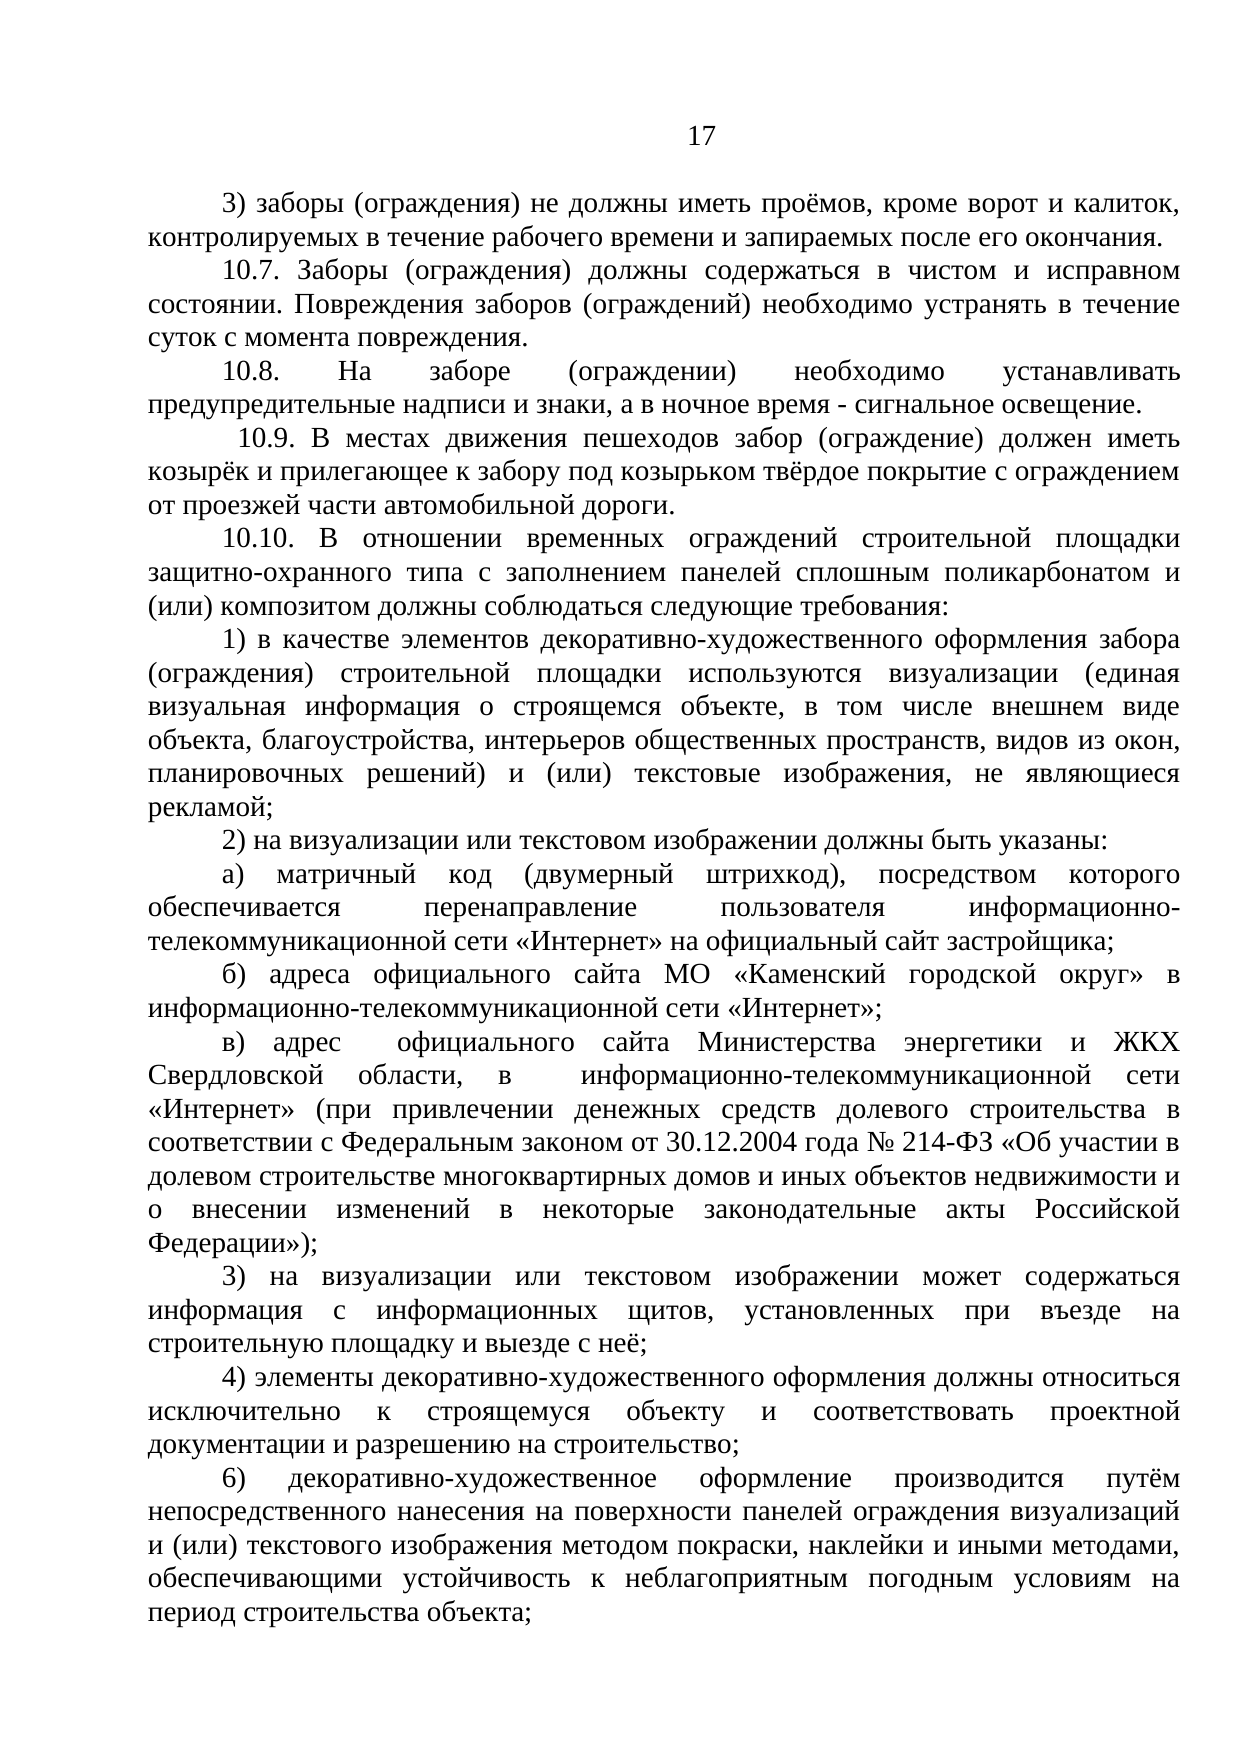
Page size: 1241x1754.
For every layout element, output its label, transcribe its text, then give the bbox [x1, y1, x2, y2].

text 3) заборы (ограждения) не должны иметь проёмов, кроме ворот и калиток, контролируемых в течение рабочего времени и запираемых после его окончания. [148, 185, 1181, 252]
text 10.8. На заборе (ограждении) необходимо устанавливать предупредительные надписи и знаки, а в ночное время - сигнальное освещение. [148, 353, 1181, 420]
text 6) декоративно-художественное оформление производится путём непосредственного нанесения на поверхности панелей ограждения визуализаций и (или) текстового изображения методом покраски, наклейки и иными методами, обеспечивающими устойчивость к неблагоприятным погодным условиям на период строительства объекта; [148, 1460, 1181, 1627]
text 10.9. В местах движения пешеходов забор (ограждение) должен иметь козырёк и прилегающее к забору под козырьком твёрдое покрытие с ограждением от проезжей части автомобильной дороги. [148, 420, 1181, 521]
text б) адреса официального сайта МО «Каменский городской округ» в информационно-телекоммуникационной сети «Интернет»; [148, 957, 1181, 1024]
text 10.7. Заборы (ограждения) должны содержаться в чистом и исправном состоянии. Повреждения заборов (ограждений) необходимо устранять в течение суток с момента повреждения. [148, 252, 1181, 353]
text 4) элементы декоративно-художественного оформления должны относиться исключительно к строящемуся объекту и соответствовать проектной документации и разрешению на строительство; [148, 1359, 1181, 1460]
text а) матричный код (двумерный штрихкод), посредством которого обеспечивается перенаправление пользователя информационно-телекоммуникационной сети «Интернет» на официальный сайт застройщика; [148, 856, 1181, 957]
text в) адрес официального сайта Министерства энергетики и ЖКХ Свердловской области, в информационно-телекоммуникационной сети «Интернет» (при привлечении денежных средств долевого строительства в соответствии с Федеральным законом от 30.12.2004 года № 214-ФЗ «Об участии в долевом строительстве многоквартирных домов и иных объектов недвижимости и о внесении изменений в некоторые законодательные акты Российской Федерации»); [148, 1024, 1181, 1258]
text 17 [148, 118, 1181, 152]
text 3) на визуализации или текстовом изображении может содержаться информация с информационных щитов, установленных при въезде на строительную площадку и выезде с неё; [148, 1258, 1181, 1359]
text 10.10. В отношении временных ограждений строительной площадки защитно-охранного типа с заполнением панелей сплошным поликарбонатом и (или) композитом должны соблюдаться следующие требования: [148, 521, 1181, 621]
text 1) в качестве элементов декоративно-художественного оформления забора (ограждения) строительной площадки используются визуализации (единая визуальная информация о строящемся объекте, в том числе внешнем виде объекта, благоустройства, интерьеров общественных пространств, видов из окон, планировочных решений) и (или) текстовые изображения, не являющиеся рекламой; [148, 621, 1181, 822]
text 2) на визуализации или текстовом изображении должны быть указаны: [148, 822, 1181, 856]
